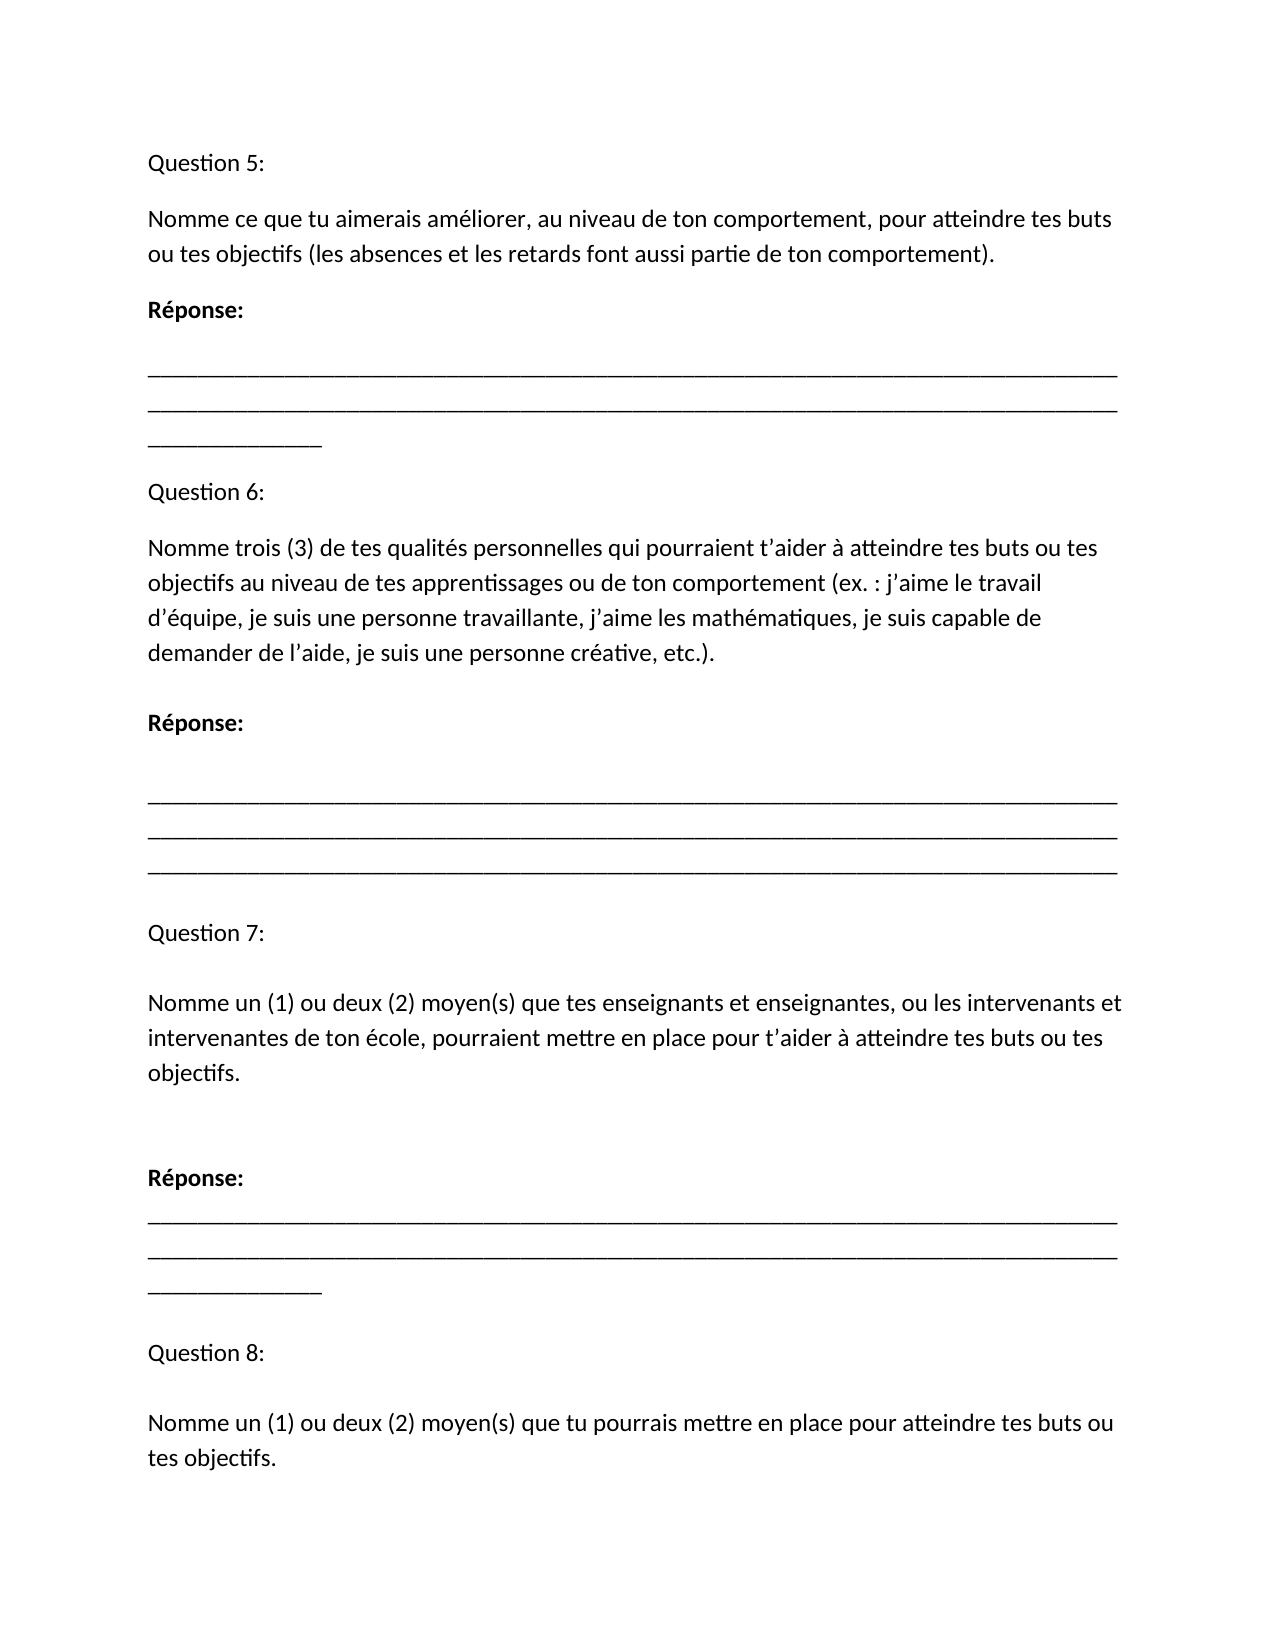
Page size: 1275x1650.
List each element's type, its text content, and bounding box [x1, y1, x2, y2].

text Réponse: [148, 294, 1127, 325]
text Nomme trois (3) de tes qualités personnelles qui pourraient t’aider à atteindre tes buts ou tes objectifs au niveau de tes apprentissages ou de ton comportement (ex. : j’aime le travail d’équipe, je suis une personne travaillante, j’aime les mathématiques, je suis capable de demander de l’aide, je suis une personne créative, etc.). [148, 532, 1127, 667]
text __________________________________________________________________________________________________________________________________________________________________________________________________________________________________________ [148, 777, 1127, 877]
text Nomme un (1) ou deux (2) moyen(s) que tu pourrais mettre en place pour atteindre tes buts ou tes objectifs. [148, 1407, 1127, 1472]
text Réponse: [148, 707, 1127, 737]
text Nomme ce que tu aimerais améliorer, au niveau de ton comportement, pour atteindre tes buts ou tes objectifs (les absences et les retards font aussi partie de ton comportement). [148, 203, 1127, 269]
text __________________________________________________________________________________________________________________________________________________________________________ [148, 1197, 1127, 1297]
text Question 8: [148, 1337, 1127, 1367]
text __________________________________________________________________________________________________________________________________________________________________________ [148, 350, 1127, 451]
text Réponse: [148, 1162, 1127, 1192]
text Question 6: [148, 476, 1127, 506]
text Question 5: [148, 148, 1127, 178]
text Question 7: [148, 917, 1127, 947]
text Nomme un (1) ou deux (2) moyen(s) que tes enseignants et enseignantes, ou les intervenants et intervenantes de ton école, pourraient mettre en place pour t’aider à atteindre tes buts ou tes objectifs. [148, 987, 1127, 1087]
